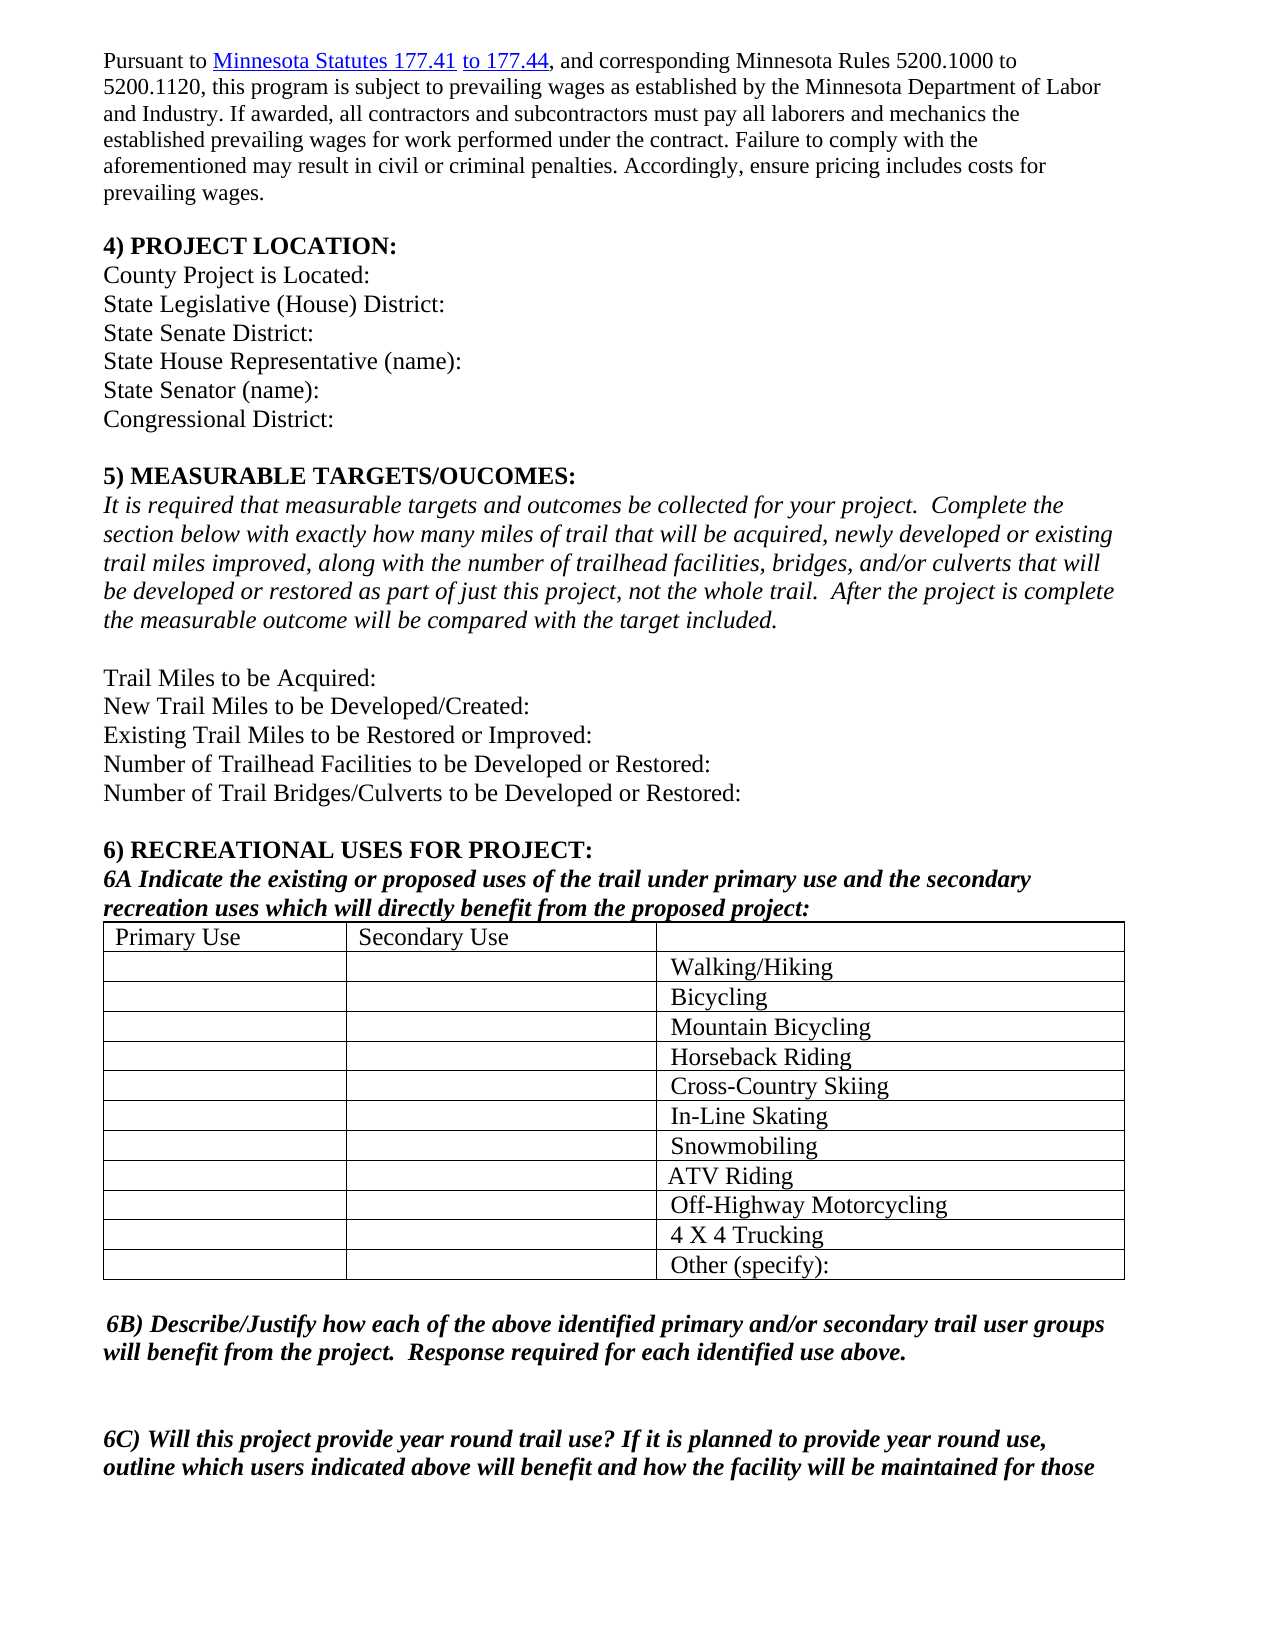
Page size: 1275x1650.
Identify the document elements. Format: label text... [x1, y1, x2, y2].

table_cell Cross-Country Skiing [657, 1071, 1124, 1100]
table_cell [104, 1131, 346, 1160]
table_cell Mountain Bicycling [657, 1012, 1124, 1041]
table_cell [104, 1250, 346, 1279]
text Number of Trailhead Facilities to be Developed or Restored: [103, 749, 1125, 778]
table_cell [347, 1012, 656, 1041]
table_cell 4 X 4 Trucking [657, 1220, 1124, 1249]
table_cell [104, 1161, 346, 1189]
table_cell [104, 1220, 346, 1249]
table_cell [104, 982, 346, 1011]
text 6A Indicate the existing or proposed uses of the trail under primary use and the secondary recreation uses which will directly benefit from the proposed project: [103, 864, 1125, 921]
table_cell Walking/Hiking [657, 952, 1124, 981]
table_cell Snowmobiling [657, 1131, 1124, 1160]
text State Senator (name): [103, 375, 1125, 404]
table_cell [104, 952, 346, 981]
table_cell [347, 1071, 656, 1100]
table_cell [347, 1220, 656, 1249]
table_cell In-Line Skating [657, 1101, 1124, 1130]
text Existing Trail Miles to be Restored or Improved: [103, 720, 1125, 749]
text 6B) Describe/Justify how each of the above identified primary and/or secondary trail user groups will benefit from the project. Response required for each identified use above. [103, 1309, 1125, 1366]
table_cell [347, 952, 656, 981]
text Pursuant to Minnesota Statutes 177.41 to 177.44, and corresponding Minnesota Rules 5200.1000 to 5200.1120, this program is subject to prevailing wages as established by the Minnesota Department of Labor and Industry. If awarded, all contractors and subcontractors must pay all laborers and mechanics the established prevailing wages for work performed under the contract. Failure to comply with the aforementioned may result in civil or criminal penalties. Accordingly, ensure pricing includes costs for prevailing wages. [103, 47, 1125, 205]
text 4) PROJECT LOCATION: [103, 231, 1125, 260]
text State Legislative (House) District: [103, 289, 1125, 318]
table_cell [347, 1161, 656, 1189]
table_cell [104, 1071, 346, 1100]
table_cell ATV Riding [657, 1161, 1124, 1189]
table_cell Bicycling [657, 982, 1124, 1011]
table_cell [104, 1042, 346, 1070]
table_header Primary Use [104, 923, 346, 951]
text State House Representative (name): [103, 346, 1125, 375]
text New Trail Miles to be Developed/Created: [103, 691, 1125, 720]
table_cell [347, 1250, 656, 1279]
text 6) RECREATIONAL USES FOR PROJECT: [103, 835, 1125, 864]
text Number of Trail Bridges/Culverts to be Developed or Restored: [103, 778, 1125, 806]
table_header [657, 923, 1124, 951]
table_cell [347, 1191, 656, 1219]
text 5) MEASURABLE TARGETS/OUCOMES: [103, 461, 1125, 490]
table_cell Horseback Riding [657, 1042, 1124, 1070]
table_cell [347, 1042, 656, 1070]
text Congressional District: [103, 404, 1125, 433]
table_cell [347, 1101, 656, 1130]
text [103, 1424, 1125, 1481]
text Trail Miles to be Acquired: [103, 663, 1125, 691]
table_cell [104, 1191, 346, 1219]
table_cell [104, 1101, 346, 1130]
table_cell Other (specify): [657, 1250, 1124, 1279]
table_cell Off-Highway Motorcycling [657, 1191, 1124, 1219]
table_cell [347, 982, 656, 1011]
text County Project is Located: [103, 260, 1125, 289]
table_cell [104, 1012, 346, 1041]
table_header Secondary Use [347, 923, 656, 951]
table_cell [347, 1131, 656, 1160]
text State Senate District: [103, 318, 1125, 346]
text It is required that measurable targets and outcomes be collected for your project. Complete the section below with exactly how many miles of trail that will be acquired, newly developed or existing trail miles improved, along with the number of trailhead facilities, bridges, and/or culverts that will be developed or restored as part of just this project, not the whole trail. After the project is complete the measurable outcome will be compared with the target included. [103, 490, 1125, 634]
